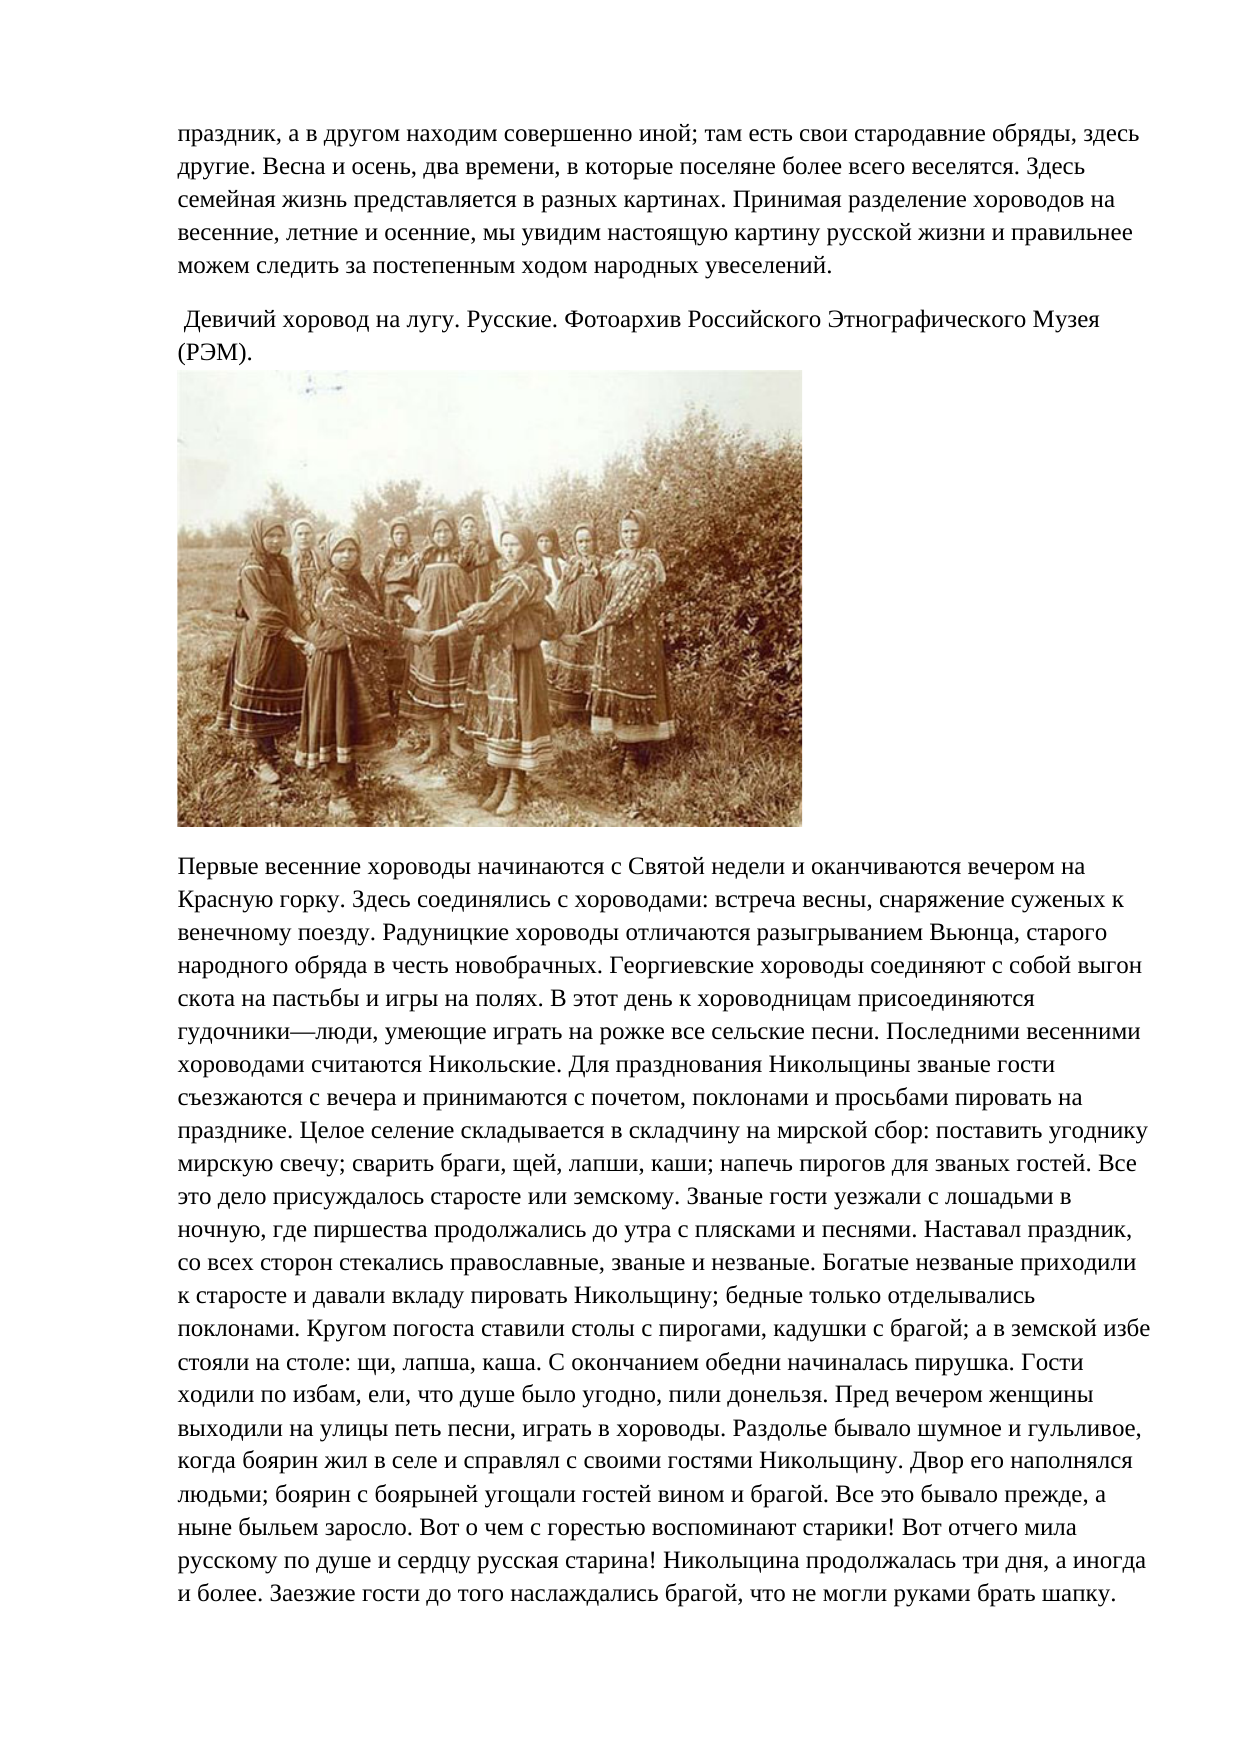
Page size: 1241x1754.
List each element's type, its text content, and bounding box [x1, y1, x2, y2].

picture [177, 370, 803, 827]
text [177, 118, 1152, 279]
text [177, 851, 1152, 1606]
